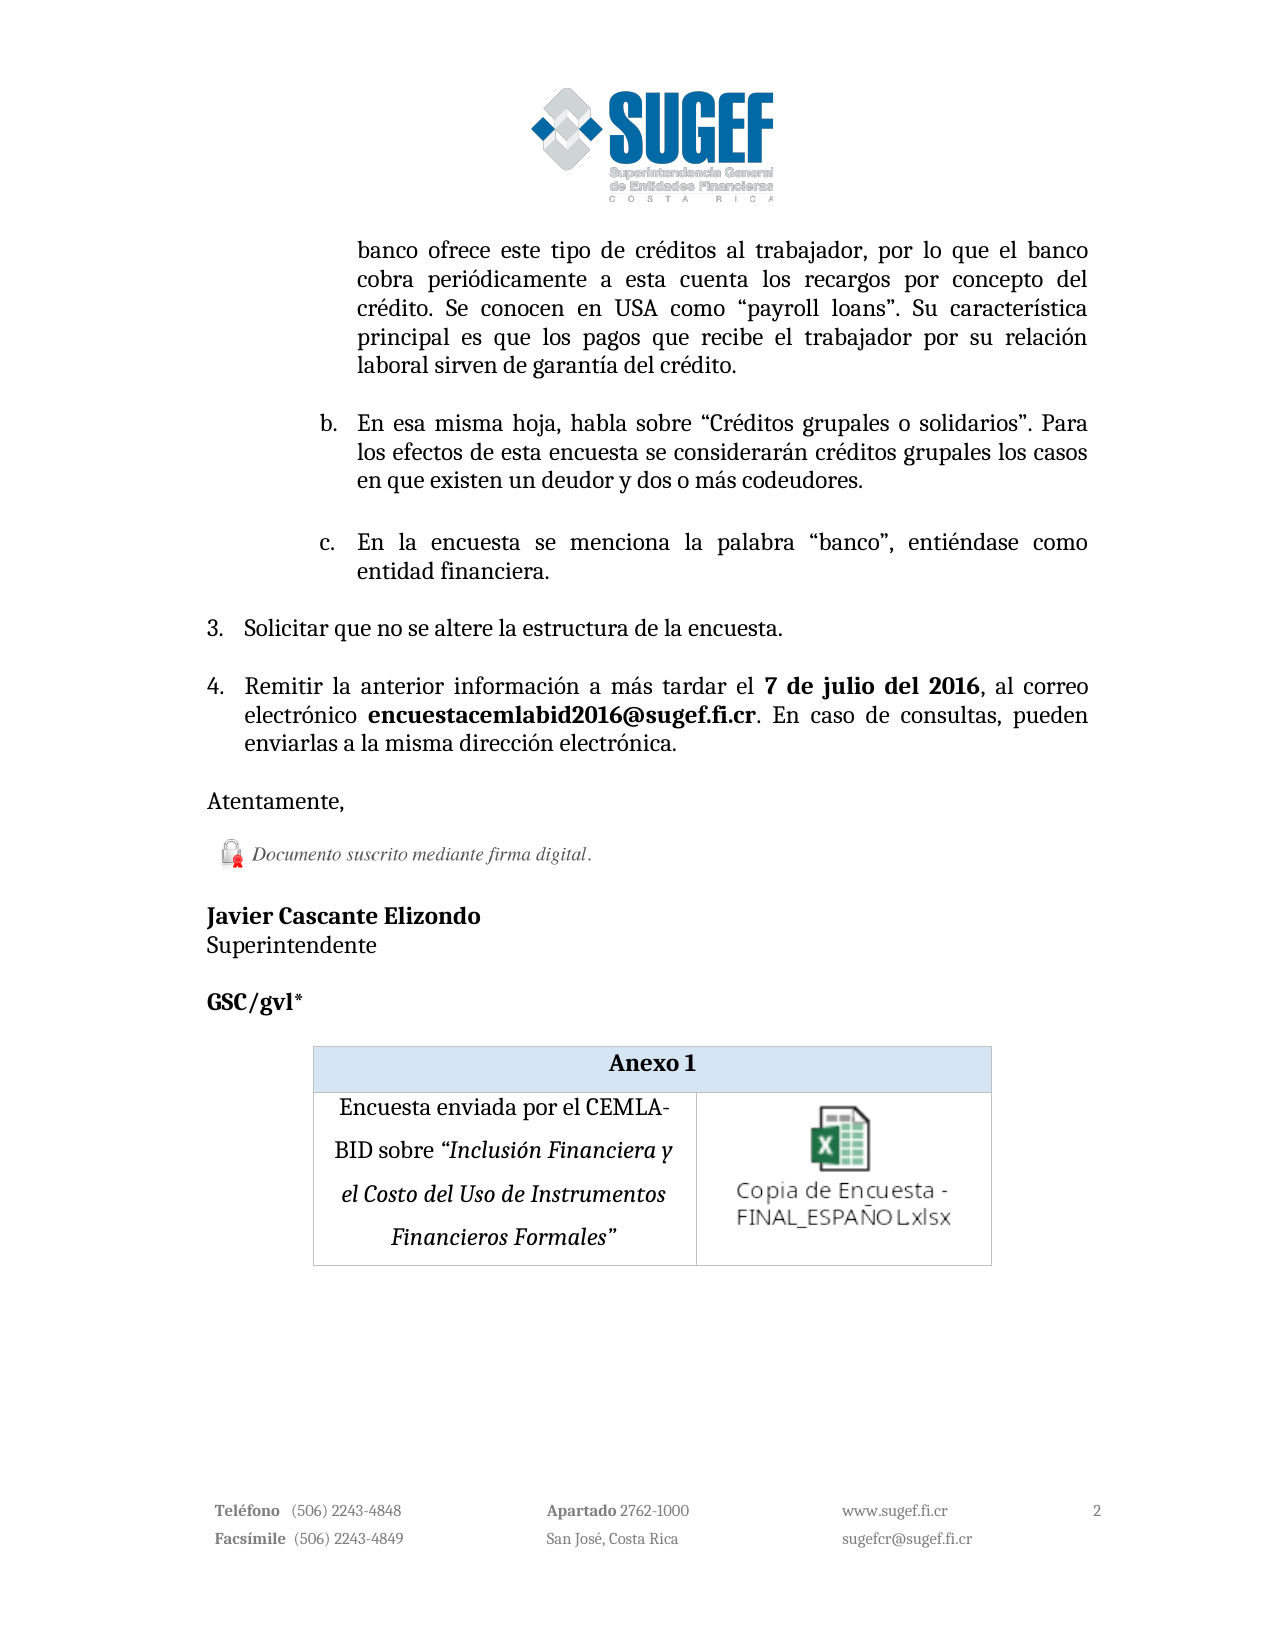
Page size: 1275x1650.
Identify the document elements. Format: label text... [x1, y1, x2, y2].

table_cell Encuesta enviada por el CEMLA-BID sobre “Inclusión Financiera y el Costo del Uso de Instrumentos Financieros Formales” [314, 1093, 696, 1264]
text Javier Cascante Elizondo [207, 902, 1098, 931]
list Solicitar que no se altere la estructura de la encuesta. [207, 614, 1089, 643]
picture [195, 823, 609, 888]
table_cell [697, 1093, 991, 1264]
text Superintendente [207, 931, 1098, 959]
picture [531, 88, 774, 202]
list En la encuesta se menciona la palabra “banco”, entiéndase como entidad financiera. [319, 528, 1089, 586]
text GSC/gvl* [207, 988, 1098, 1017]
table_header Anexo 1 [314, 1047, 991, 1092]
list Remitir la anterior información a más tardar el 7 de julio del 2016, al correo electrónico encuestacemlabid2016@sugef.fi.cr. En caso de consultas, pueden enviarlas a la misma dirección electrónica. [207, 672, 1089, 758]
text Atentamente, [207, 787, 1098, 816]
list En esa misma hoja, habla sobre “Créditos grupales o solidarios”. Para los efectos de esta encuesta se considerarán créditos grupales los casos en que existen un deudor y dos o más codeudores. [319, 409, 1089, 495]
